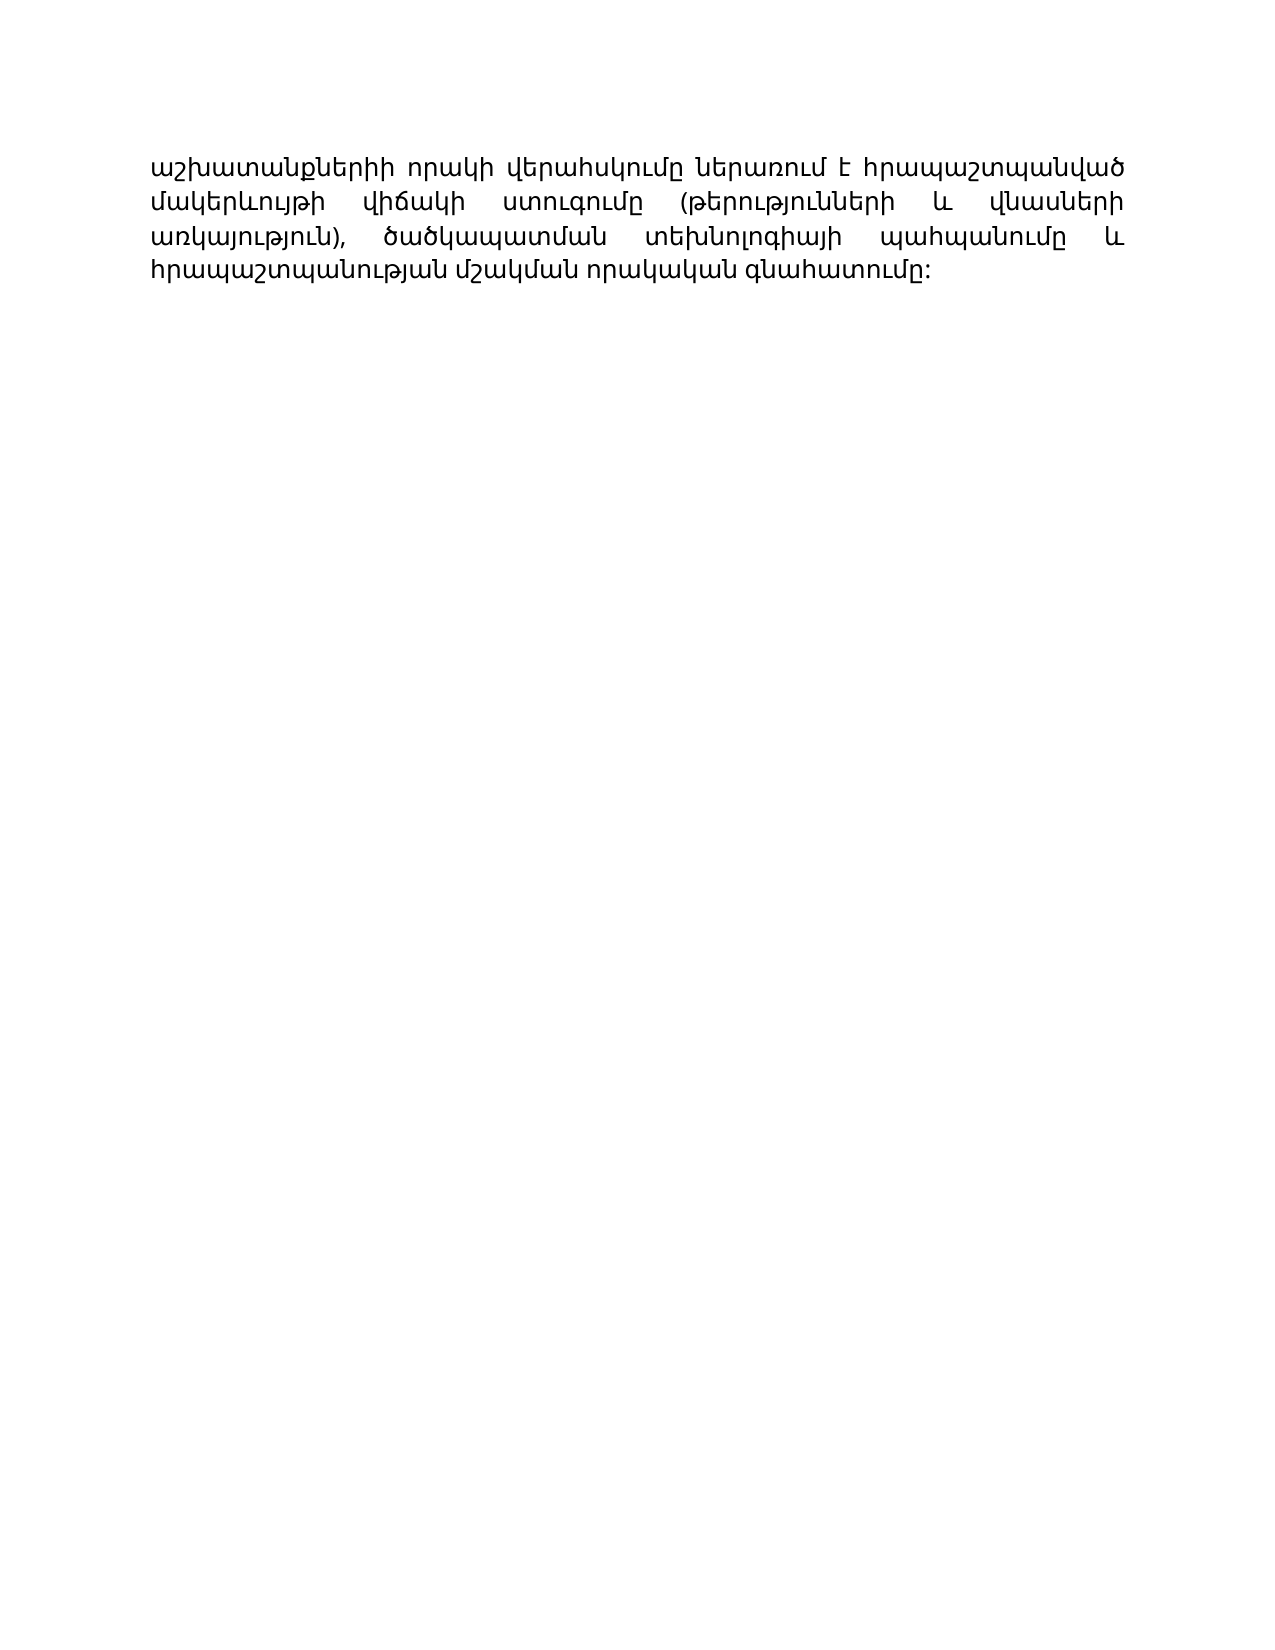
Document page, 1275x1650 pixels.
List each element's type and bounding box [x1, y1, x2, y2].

text [150, 150, 1125, 286]
